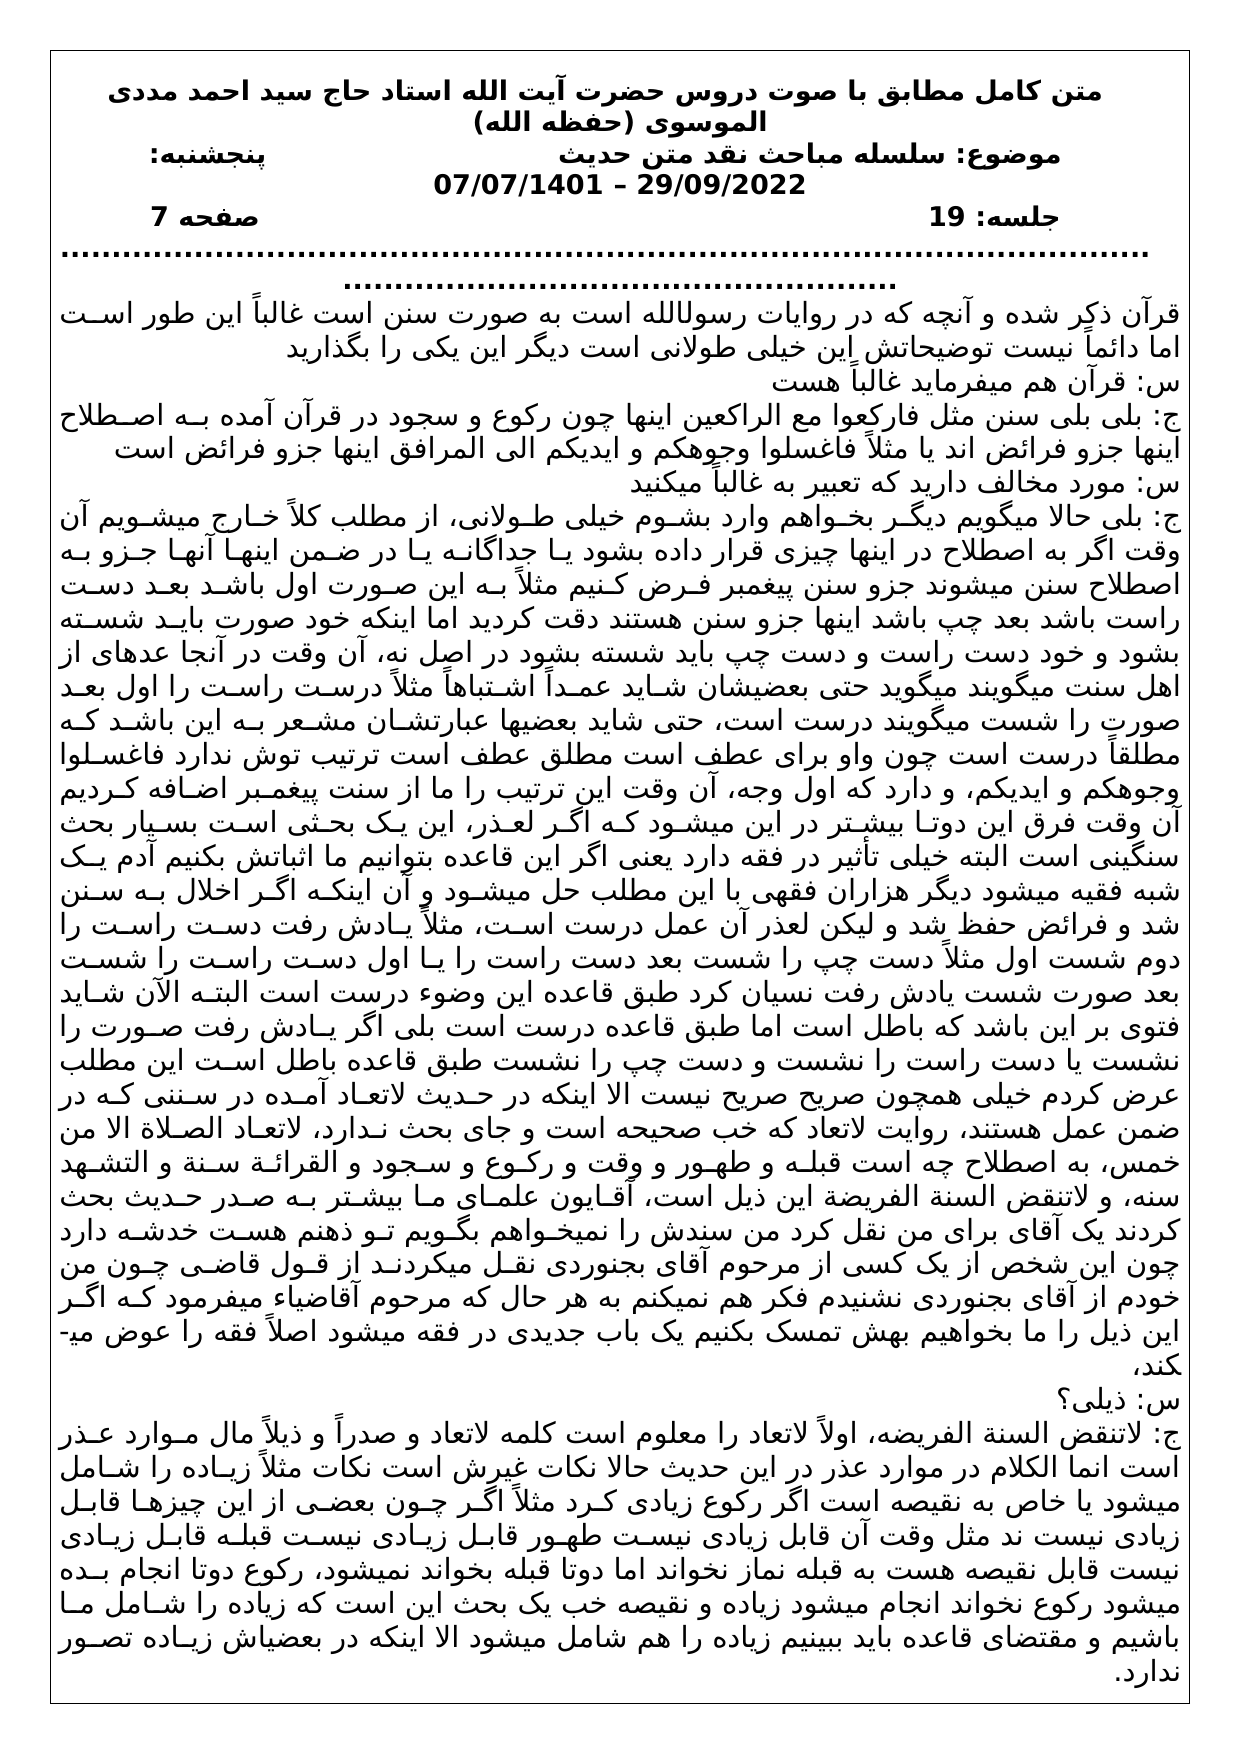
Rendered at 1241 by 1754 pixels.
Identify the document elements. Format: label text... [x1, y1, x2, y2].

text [59, 296, 1181, 364]
text ج: بلی حالا میگويم ديگر بخواهم وارد بشوم خيلی طولانی، از مطلب کلاً خارج میشويم آن وقت اگر به اصطلاح در اينها چيزی قرار داده بشود يا جداگانه يا در ضمن اينها آنها جزو به اصطلاح سنن میشوند جزو سنن پيغمبر فرض کنيم مثلاً به اين صورت اول باشد بعد دست راست باشد بعد چپ باشد اينها جزو سنن هستند دقت کرديد اما اينکه خود صورت بايد شسته بشود و خود دست راست و دست چپ بايد شسته بشود در اصل نه، آن وقت در آنجا عدهای از اهل سنت میگويند میگويد حتی بعضیشان شايد عمداً اشتباهاً مثلاً درست راست را اول بعد صورت را شست میگويند درست است، حتی شايد بعضیها عبارتشان مشعر به اين باشد که مطلقاً درست است چون واو برای عطف است مطلق عطف است ترتيب توش ندارد فاغسلوا وجوهکم و ايديکم، و دارد که اول وجه، آن وقت اين ترتيب را ما از سنت پيغمبر اضافه کرديم آن وقت فرق اين دوتا بيشتر در اين میشود که اگر لعذر، اين يک بحثی است بسيار بحث سنگينی است البته خيلی تأثير در فقه دارد يعنی اگر اين قاعده بتوانيم ما اثباتش بکنيم آدم يک شبه فقيه میشود ديگر هزاران فقهی با اين مطلب حل میشود و آن اينکه اگر اخلال به سنن شد و فرائض حفظ شد و ليکن لعذر آن عمل درست است، مثلاً يادش رفت دست راست را دوم شست اول مثلاً دست چپ را شست بعد دست راست را يا اول دست راست را شست بعد صورت شست يادش رفت نسيان کرد طبق قاعده اين وضوء درست است البته الآن شايد فتوی بر اين باشد که باطل است اما طبق قاعده درست است بلی اگر يادش رفت صورت را نشست يا دست راست را نشست و دست چپ را نشست طبق قاعده باطل است اين مطلب عرض کردم خيلی همچون صريح صريح نيست الا اينکه در حديث لاتعاد آمده در سننی که در ضمن عمل هستند، روايت لاتعاد که خب صحيحه است و جای بحث ندارد، لاتعاد الصلاة الا من خمس، به اصطلاح چه است قبله و طهور و وقت و رکوع و سجود و القرائة سنة و التشهد سنه، و لاتنقض السنة الفريضة اين ذيل است، آقايون علمای ما بيشتر به صدر حديث بحث کردند يک آقای برای من نقل کرد من سندش را نمیخواهم بگويم تو ذهنم هست خدشه دارد چون اين شخص از يک کسی از مرحوم آقای بجنوردی نقل میکردند از قول قاضی چون من خودم از آقای بجنوردی نشنيدم فکر هم نمیکنم به هر حال که مرحوم آقاضياء میفرمود که اگر اين ذيل را ما بخواهيم بهش تمسک بکنيم يک باب جديدی در فقه میشود اصلاً فقه را عوض میکند، [59, 500, 1181, 1383]
text ج: لاتنقض السنة الفريضه، اولاً لاتعاد را معلوم است کلمه لاتعاد و صدراً و ذيلاً مال موارد عذر است انما الکلام در موارد عذر در اين حديث حالا نکات غيرش است نکات مثلاً زياده را شامل میشود يا خاص به نقيصه است اگر رکوع زيادی کرد مثلاً اگر چون بعضی از اين چيزها قابل زيادی نيست ند مثل وقت آن قابل زيادی نيست طهور قابل زيادی نيست قبله قابل زيادی نيست قابل نقيصه هست به قبله نماز نخواند اما دوتا قبله بخواند نمیشود، رکوع دوتا انجام بده میشود رکوع نخواند انجام میشود زياده و نقيصه خب يک بحث اين است که زياده را شامل ما باشيم و مقتضای قاعده بايد ببينيم زياده را هم شامل میشود الا اينکه در بعضیاش زياده تصور ندارد. [59, 1417, 1181, 1688]
text س: قرآن هم میفرمايد غالباً هست [59, 364, 1181, 398]
text ج: بلی بلی سنن مثل فارکعوا مع الراکعين اينها چون رکوع و سجود در قرآن آمده به اصطلاح اينها جزو فرائض اند يا مثلاً فاغسلوا وجوهکم و ايديکم الی المرافق اينها جزو فرائض است [59, 398, 1181, 466]
text س: ذيلی؟ [59, 1383, 1181, 1417]
text س: مورد مخالف داريد که تعبير به غالباً میکنيد [59, 466, 1181, 500]
